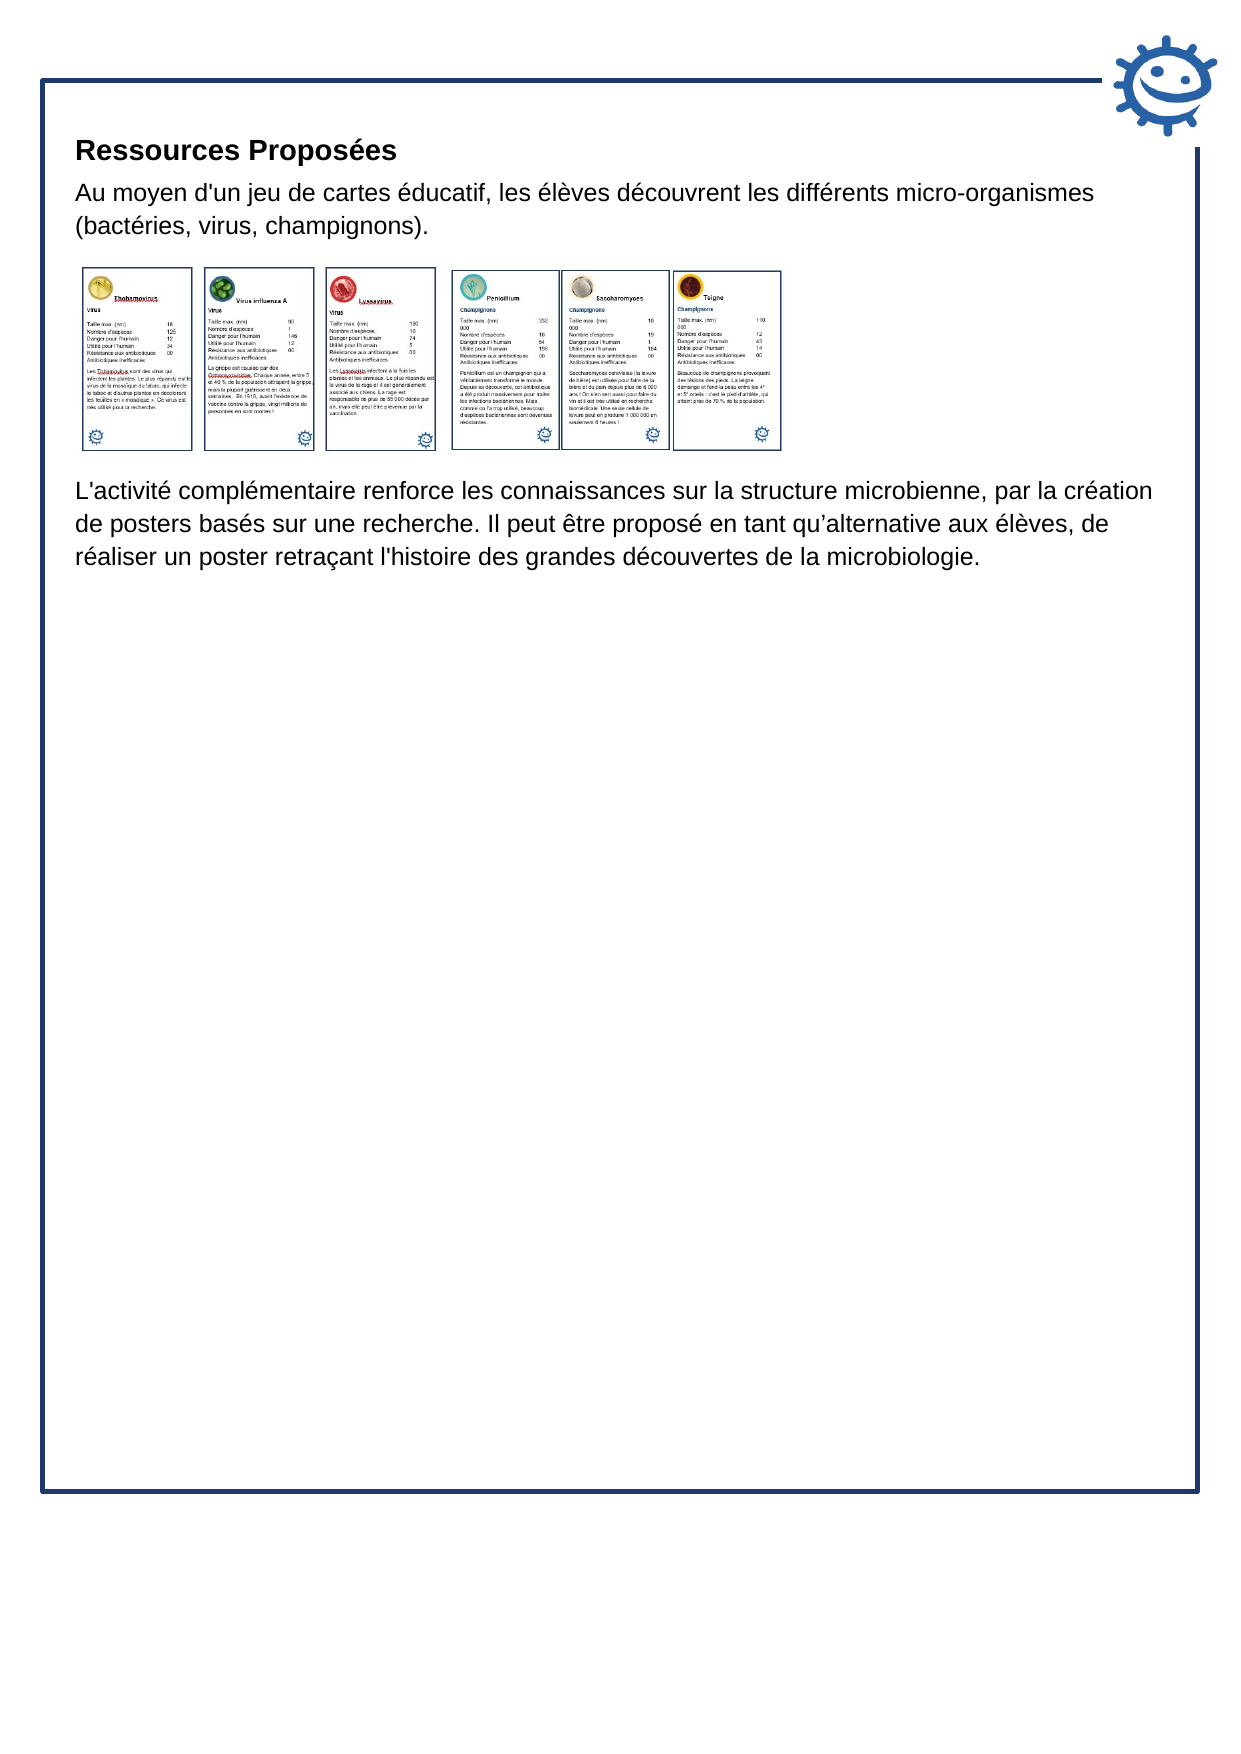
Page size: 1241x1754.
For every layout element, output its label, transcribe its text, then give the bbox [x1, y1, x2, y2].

text L'activité complémentaire renforce les connaissances sur la structure microbienne, par la création de posters basés sur une recherche. Il peut être proposé en tant qu’alternative aux élèves, de réaliser un poster retraçant l'histoire des grandes découvertes de la microbiologie. [75, 476, 1165, 571]
subtitle Ressources Proposées [75, 133, 1165, 167]
text Au moyen d'un jeu de cartes éducatif, les élèves découvrent les différents micro-organismes (bactéries, virus, champignons). [75, 178, 1165, 239]
picture [75, 260, 789, 455]
picture [1102, 32, 1229, 147]
